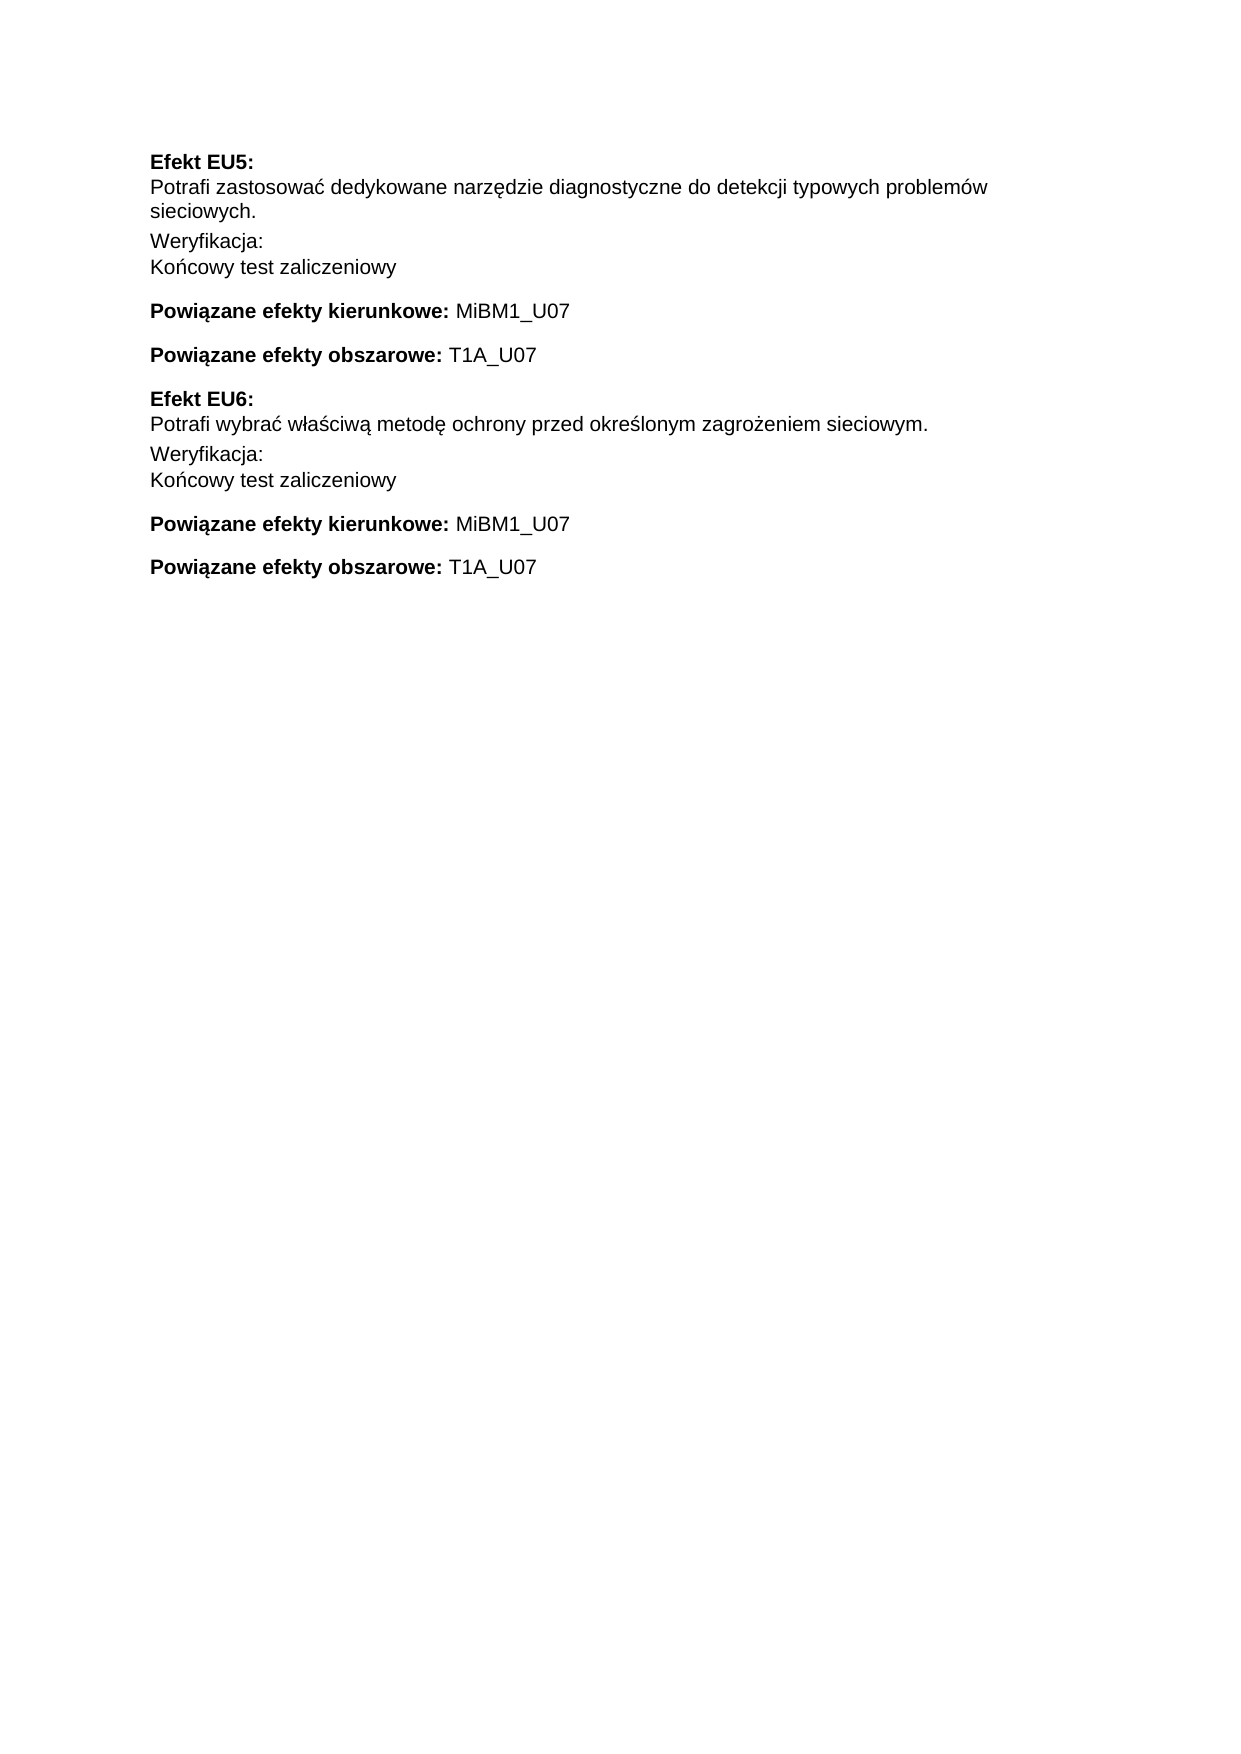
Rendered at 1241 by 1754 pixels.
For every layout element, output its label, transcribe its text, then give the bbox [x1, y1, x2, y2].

text Efekt EU6: [150, 386, 1090, 410]
text Weryfikacja: [150, 229, 1090, 253]
text Końcowy test zaliczeniowy [150, 255, 1090, 279]
text Efekt EU5: [150, 150, 1090, 174]
text Końcowy test zaliczeniowy [150, 468, 1090, 492]
text Powiązane efekty kierunkowe: MiBM1_U07 [150, 299, 1090, 323]
text Powiązane efekty obszarowe: T1A_U07 [150, 343, 1090, 367]
text Potrafi wybrać właściwą metodę ochrony przed określonym zagrożeniem sieciowym. [150, 411, 1090, 435]
text Weryfikacja: [150, 442, 1090, 466]
text Powiązane efekty kierunkowe: MiBM1_U07 [150, 511, 1090, 535]
text Potrafi zastosować dedykowane narzędzie diagnostyczne do detekcji typowych problemów sieciowych. [150, 175, 1090, 223]
text Powiązane efekty obszarowe: T1A_U07 [150, 555, 1090, 579]
